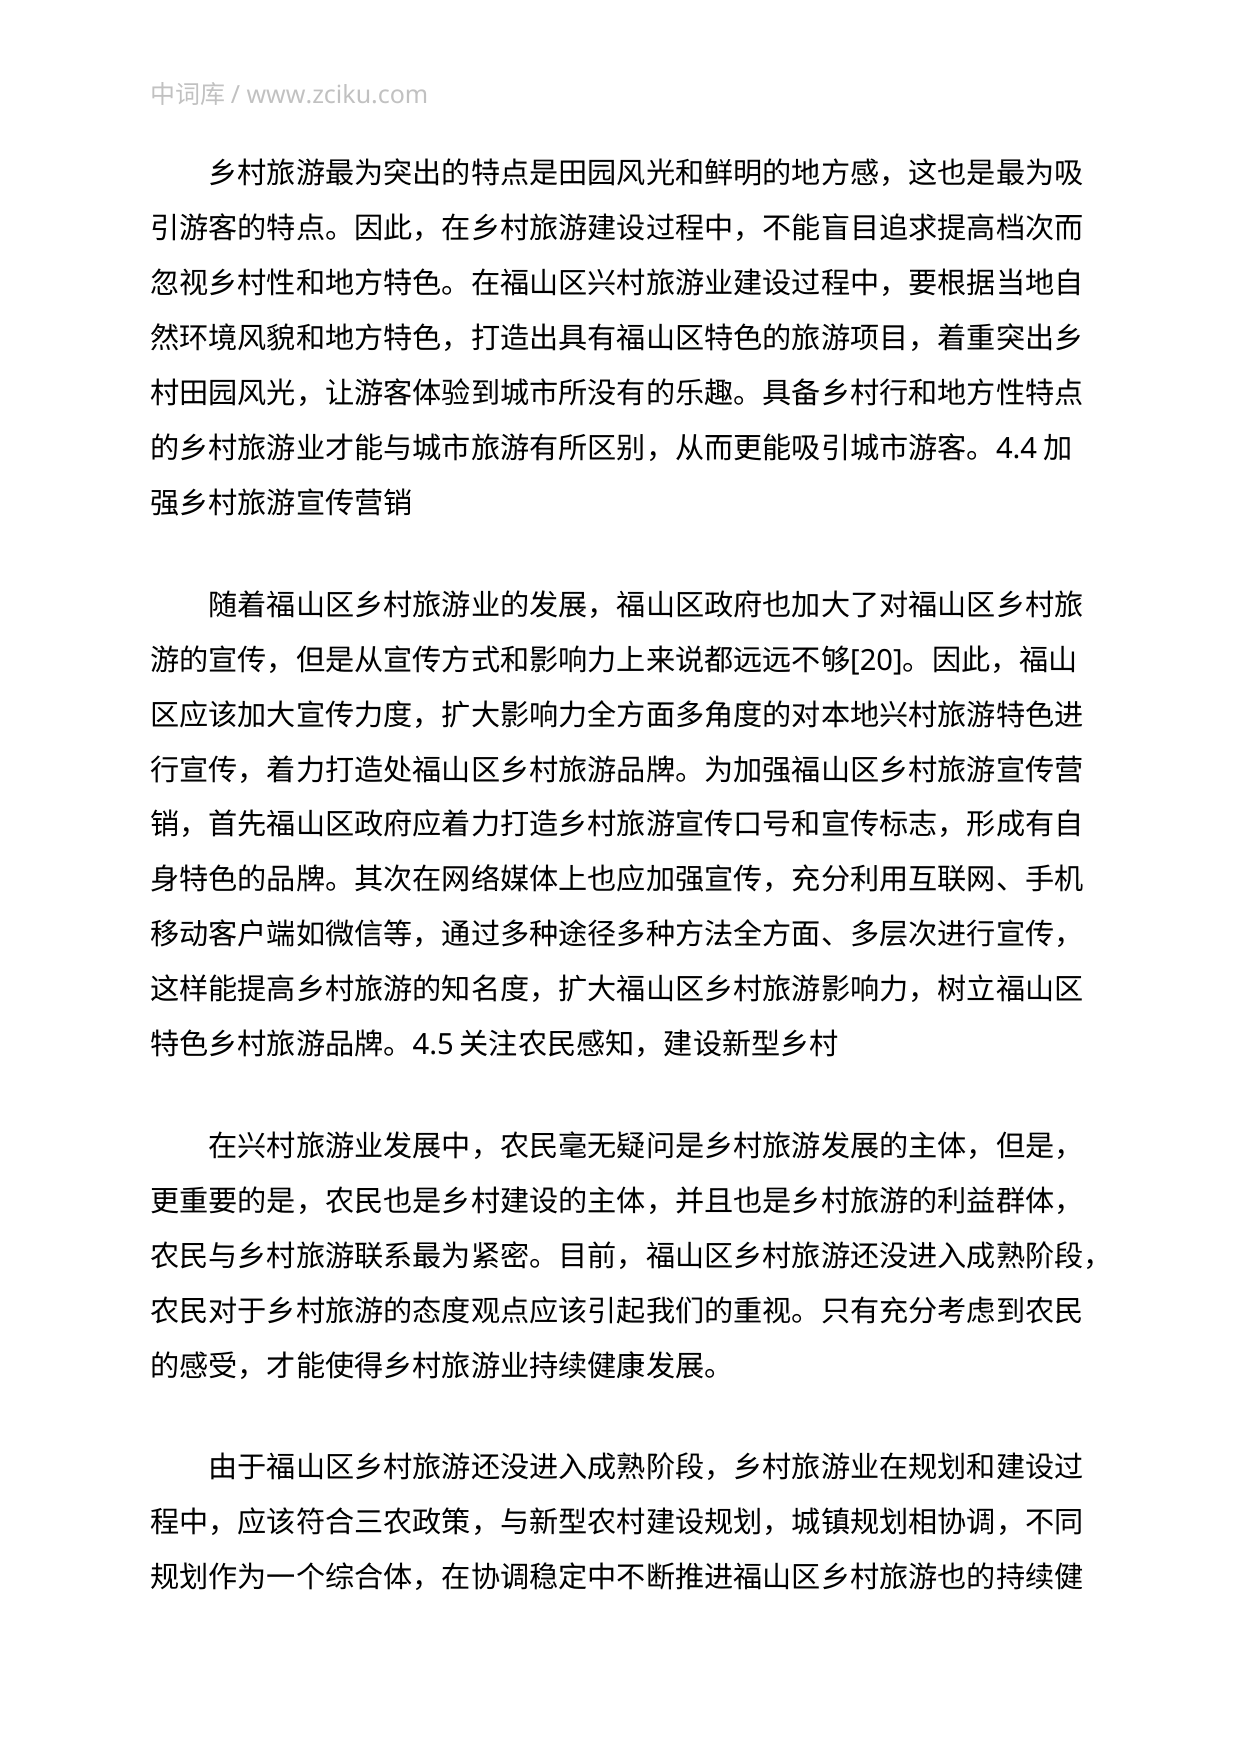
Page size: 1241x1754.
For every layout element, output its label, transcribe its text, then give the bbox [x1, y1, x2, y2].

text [150, 1444, 1090, 1596]
text 乡村旅游最为突出的特点是田园风光和鲜明的地方感，这也是最为吸引游客的特点。因此，在乡村旅游建设过程中，不能盲目追求提高档次而忽视乡村性和地方特色。在福山区兴村旅游业建设过程中，要根据当地自然环境风貌和地方特色，打造出具有福山区特色的旅游项目，着重突出乡村田园风光，让游客体验到城市所没有的乐趣。具备乡村行和地方性特点的乡村旅游业才能与城市旅游有所区别，从而更能吸引城市游客。4.4加强乡村旅游宣传营销 [150, 150, 1090, 522]
text 随着福山区乡村旅游业的发展，福山区政府也加大了对福山区乡村旅游的宣传，但是从宣传方式和影响力上来说都远远不够[20]。因此，福山区应该加大宣传力度，扩大影响力全方面多角度的对本地兴村旅游特色进行宣传，着力打造处福山区乡村旅游品牌。为加强福山区乡村旅游宣传营销，首先福山区政府应着力打造乡村旅游宣传口号和宣传标志，形成有自身特色的品牌。其次在网络媒体上也应加强宣传，充分利用互联网、手机移动客户端如微信等，通过多种途径多种方法全方面、多层次进行宣传，这样能提高乡村旅游的知名度，扩大福山区乡村旅游影响力，树立福山区特色乡村旅游品牌。4.5关注农民感知，建设新型乡村 [150, 581, 1090, 1063]
text 在兴村旅游业发展中，农民毫无疑问是乡村旅游发展的主体，但是，更重要的是，农民也是乡村建设的主体，并且也是乡村旅游的利益群体，农民与乡村旅游联系最为紧密。目前，福山区乡村旅游还没进入成熟阶段，农民对于乡村旅游的态度观点应该引起我们的重视。只有充分考虑到农民的感受，才能使得乡村旅游业持续健康发展。 [150, 1122, 1090, 1384]
